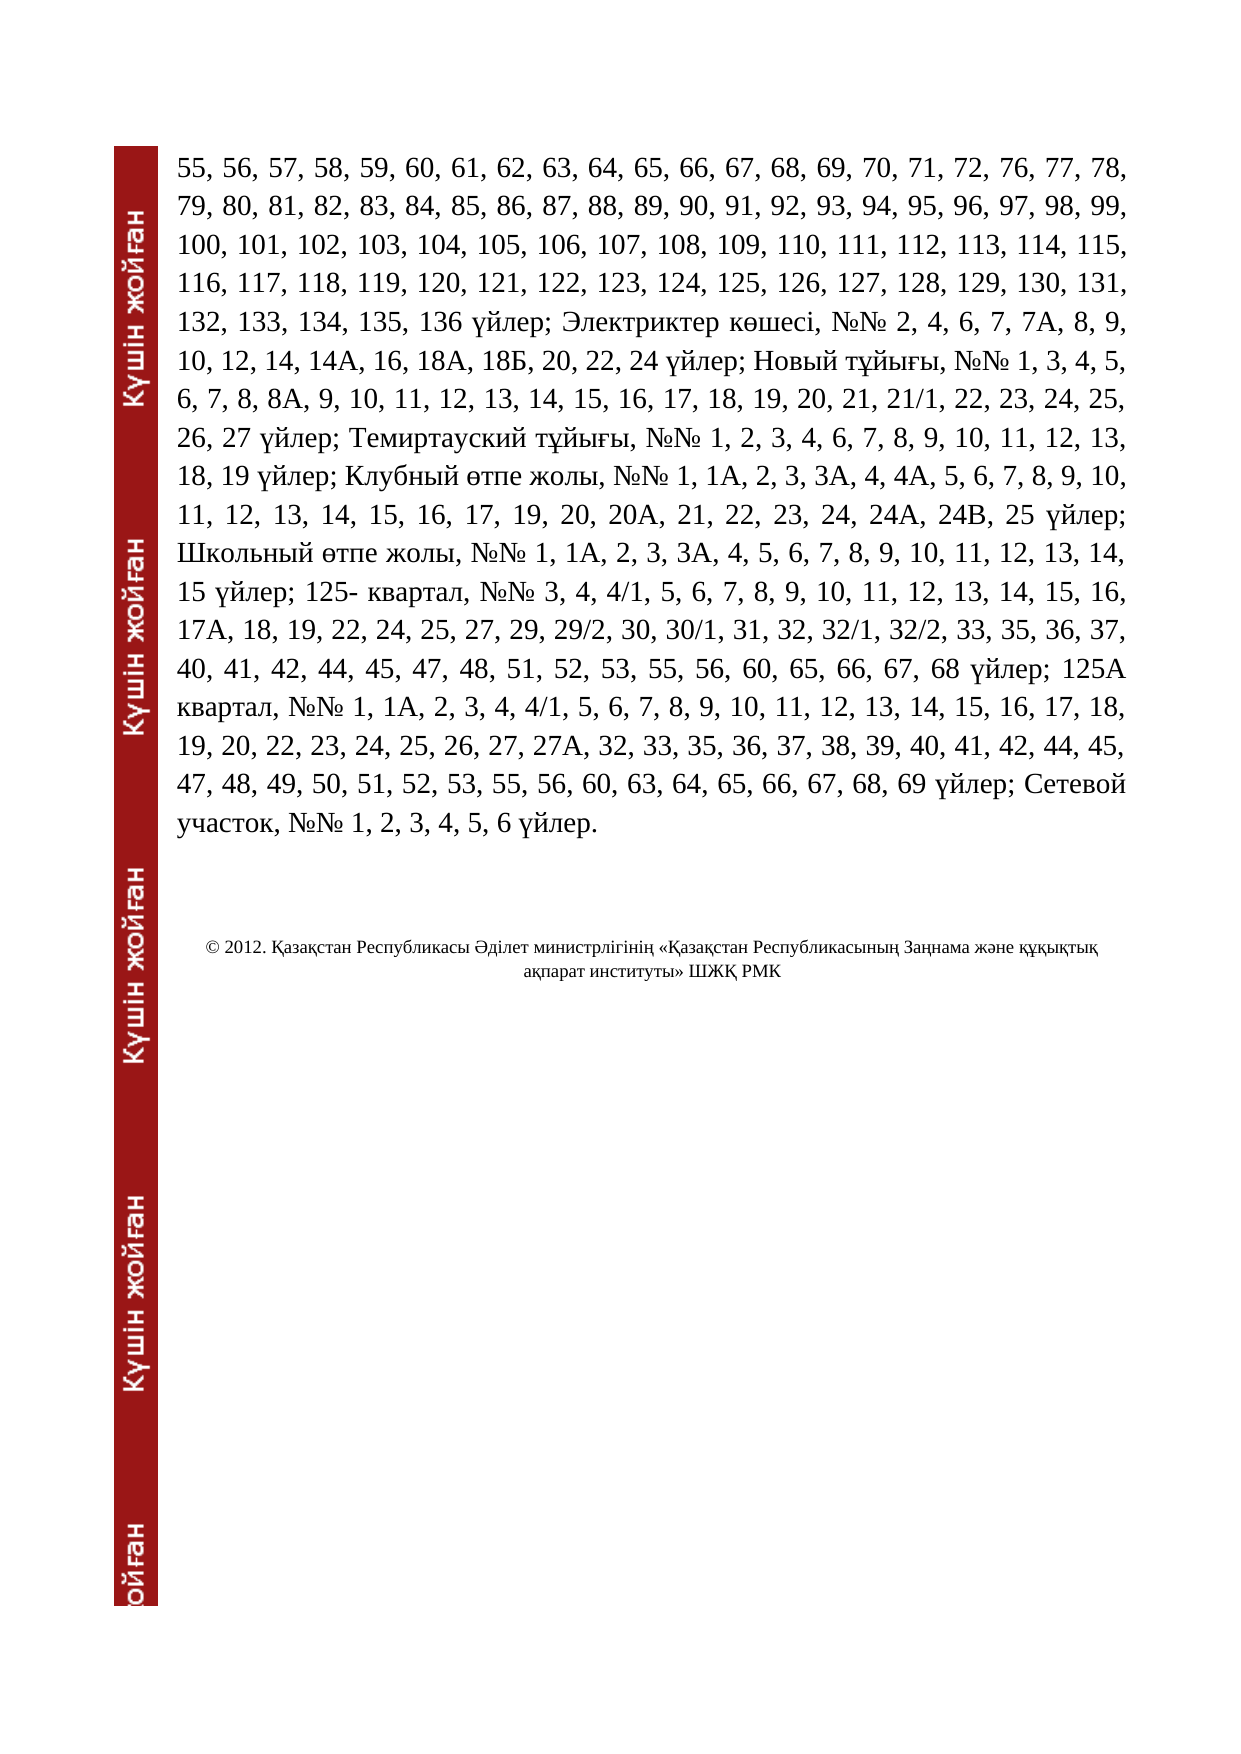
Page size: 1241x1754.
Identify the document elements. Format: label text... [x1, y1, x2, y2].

picture [114, 146, 158, 150]
text © 2012. Қазақстан Республикасы Әділет министрлігінің «Қазақстан Республикасының Заңнама және құқықтық ақпарат институты» ШЖҚ РМК [112, 936, 1128, 982]
picture [114, 982, 158, 1606]
picture [114, 839, 158, 936]
